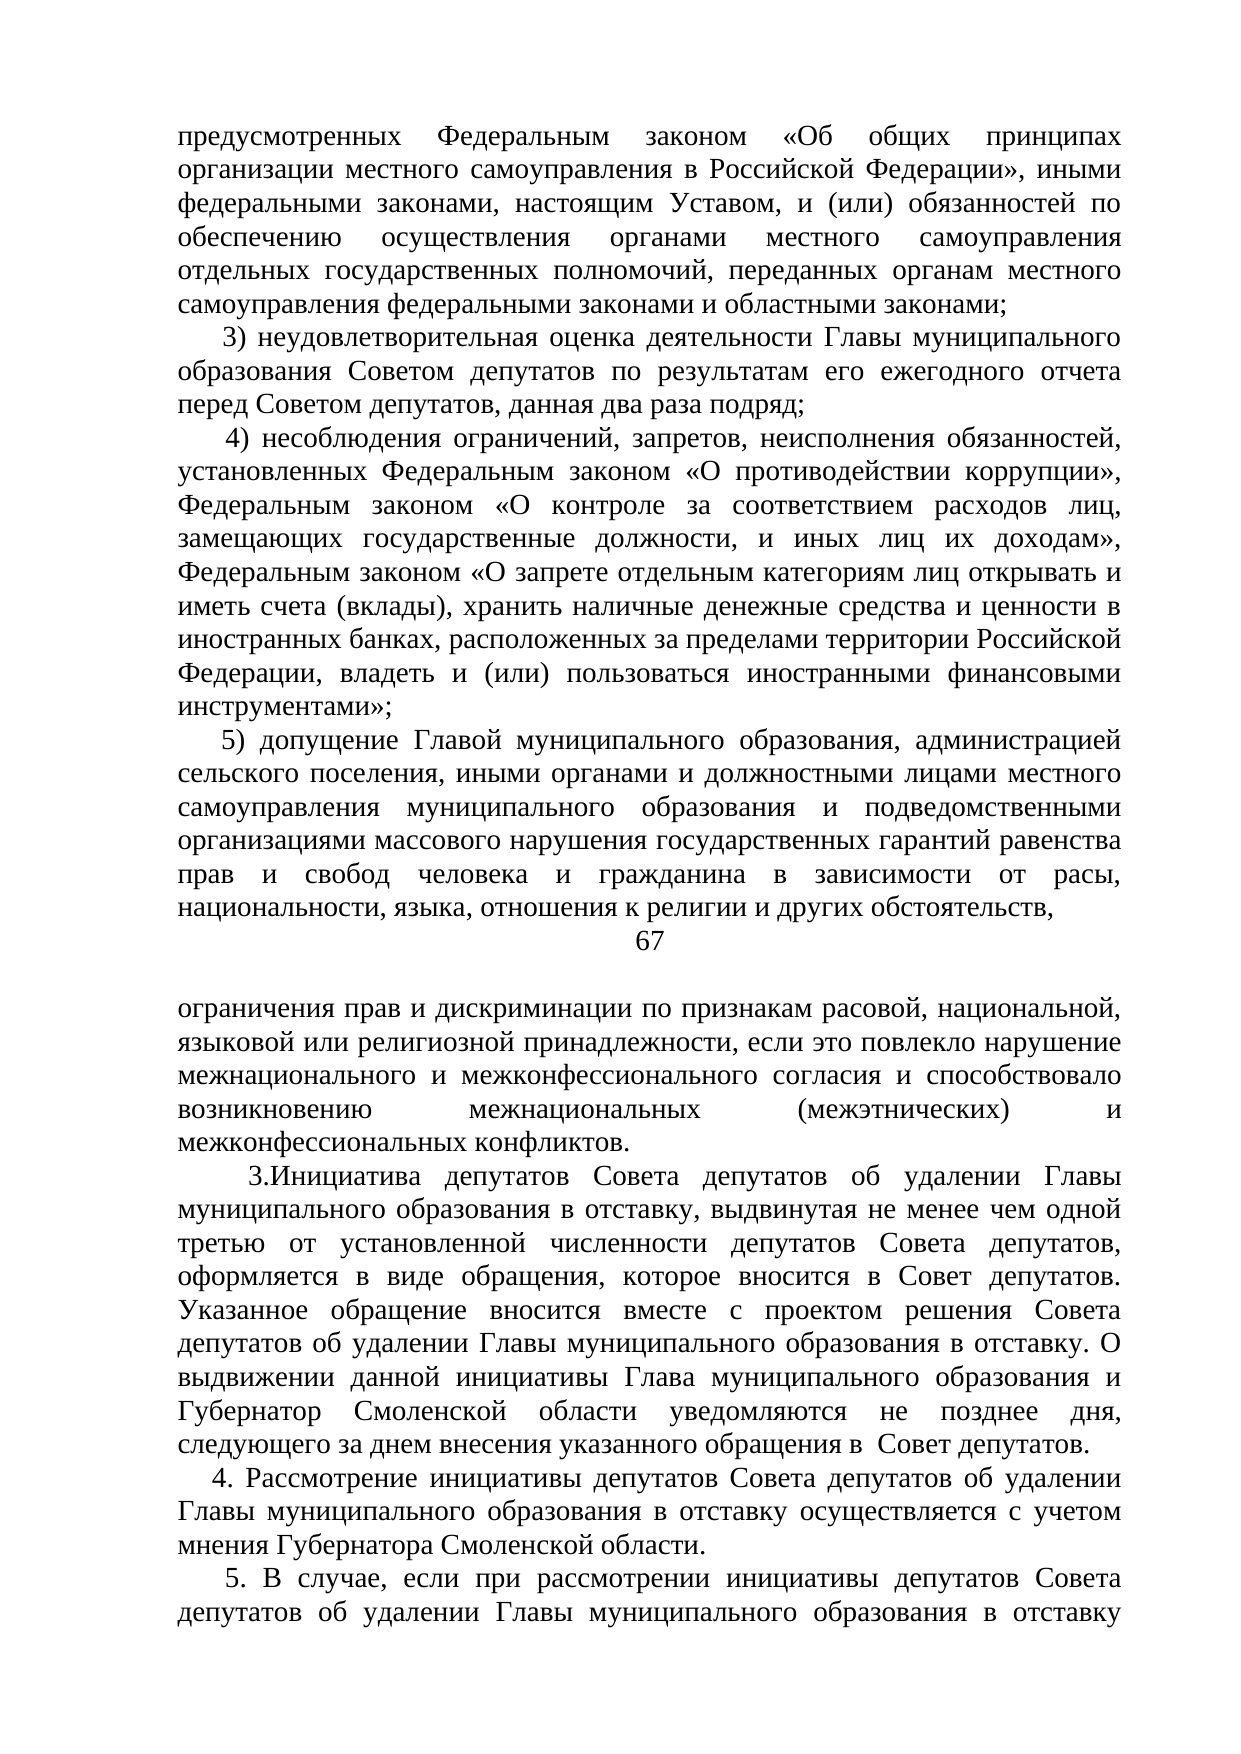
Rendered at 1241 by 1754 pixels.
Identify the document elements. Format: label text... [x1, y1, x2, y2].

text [177, 1560, 1122, 1627]
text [177, 118, 1122, 319]
text 4. Рассмотрение инициативы депутатов Совета депутатов об удалении Главы муниципального образования в отставку осуществляется с учетом мнения Губернатора Смоленской области. [177, 1460, 1122, 1560]
text 3.Инициатива депутатов Совета депутатов об удалении Главы муниципального образования в отставку, выдвинутая не менее чем одной третью от установленной численности депутатов Совета депутатов, оформляется в виде обращения, которое вносится в Совет депутатов. Указанное обращение вносится вместе с проектом решения Совета депутатов об удалении Главы муниципального образования в отставку. О выдвижении данной инициативы Глава муниципального образования и Губернатор Смоленской области уведомляются не позднее дня, следующего за днем внесения указанного обращения в Совет депутатов. [177, 1158, 1122, 1460]
text ограничения прав и дискриминации по признакам расовой, национальной, языковой или религиозной принадлежности, если это повлекло нарушение межнационального и межконфессионального согласия и способствовало возникновению межнациональных (межэтнических) и межконфессиональных конфликтов. [177, 990, 1122, 1158]
text 5) допущение Главой муниципального образования, администрацией сельского поселения, иными органами и должностными лицами местного самоуправления муниципального образования и подведомственными организациями массового нарушения государственных гарантий равенства прав и свобод человека и гражданина в зависимости от расы, национальности, языка, отношения к религии и других обстоятельств, [177, 722, 1122, 923]
text 67 [177, 923, 1122, 957]
text 3) неудовлетворительная оценка деятельности Главы муниципального образования Советом депутатов по результатам его ежегодного отчета перед Советом депутатов, данная два раза подряд; [177, 319, 1122, 420]
text 4) несоблюдения ограничений, запретов, неисполнения обязанностей, установленных Федеральным законом «О противодействии коррупции», Федеральным законом «О контроле за соответствием расходов лиц, замещающих государственные должности, и иных лиц их доходам», Федеральным законом «О запрете отдельным категориям лиц открывать и иметь счета (вклады), хранить наличные денежные средства и ценности в иностранных банках, расположенных за пределами территории Российской Федерации, владеть и (или) пользоваться иностранными финансовыми инструментами»; [177, 420, 1122, 722]
